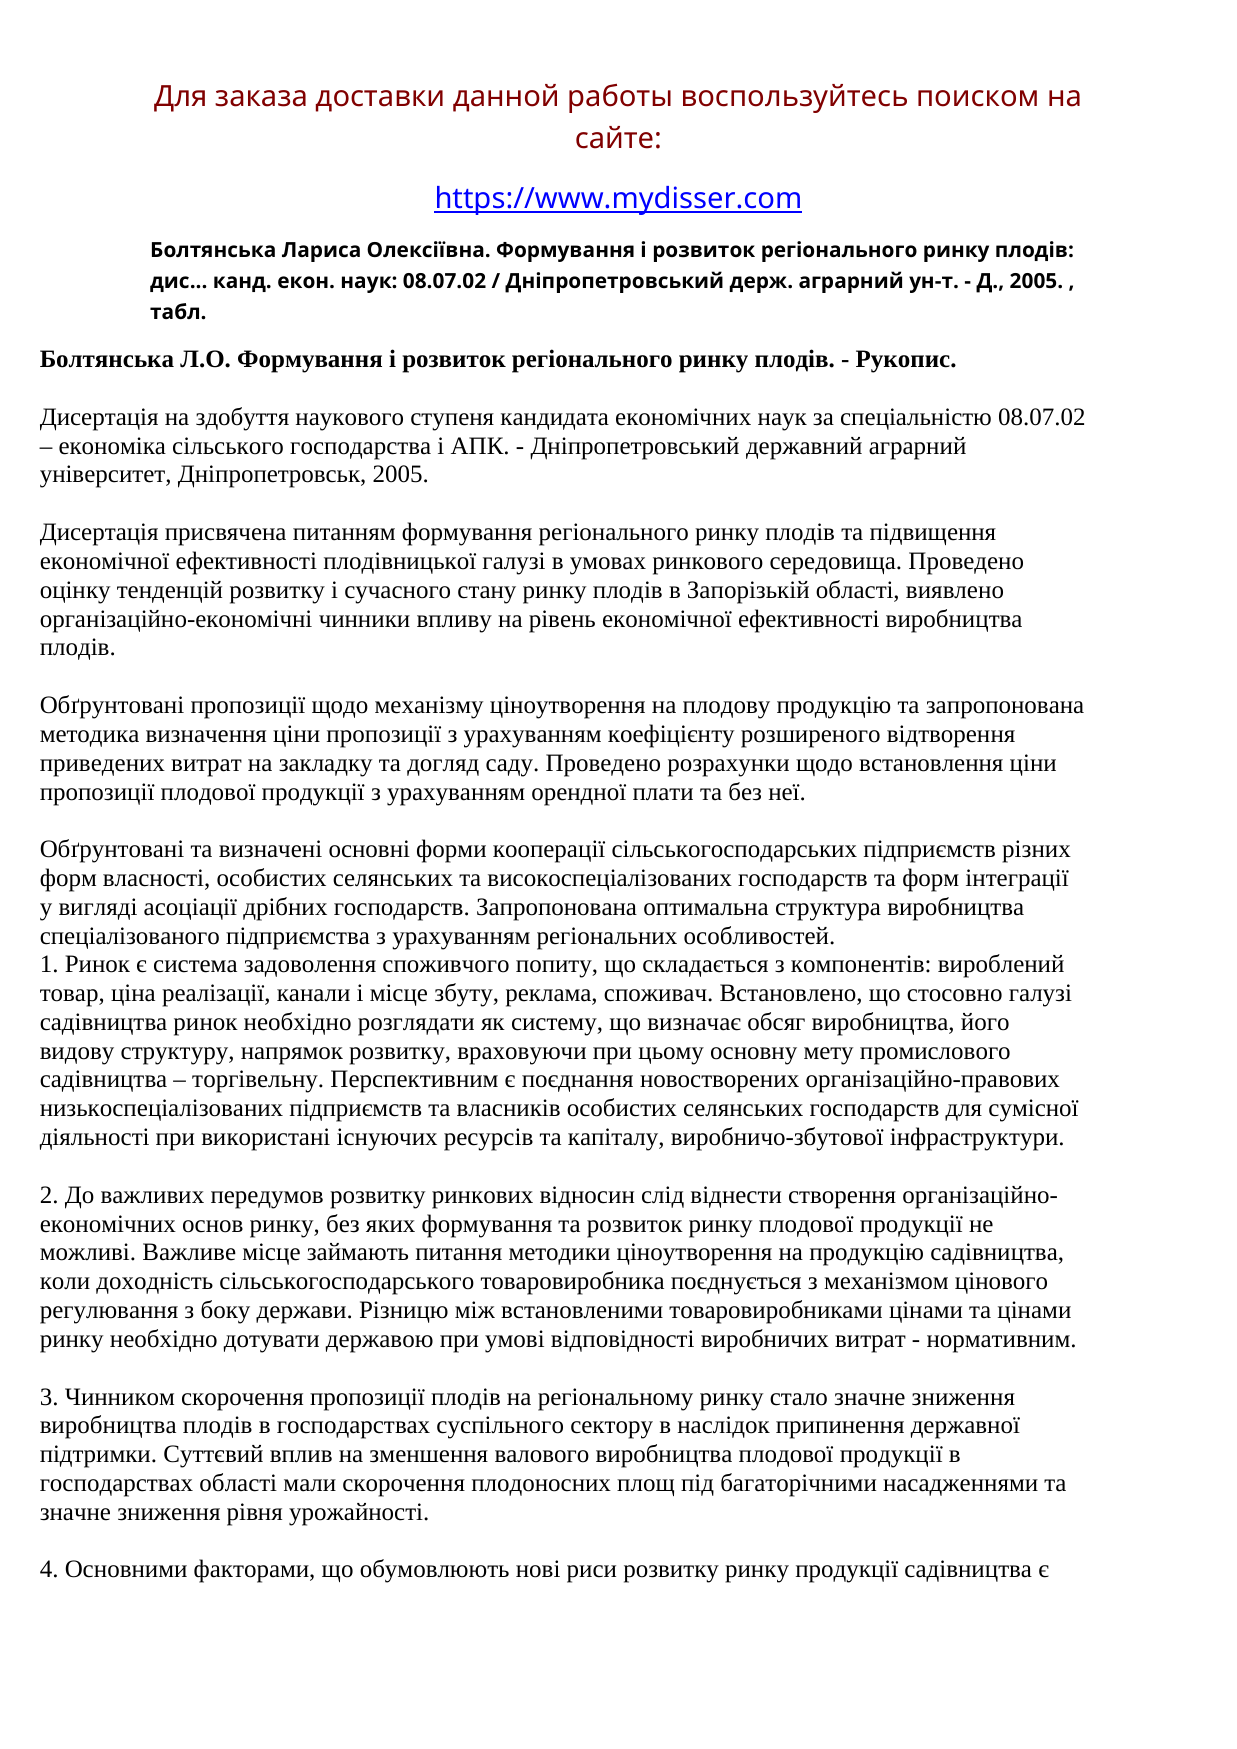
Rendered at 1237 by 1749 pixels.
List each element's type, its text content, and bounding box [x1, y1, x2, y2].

text Болтянська Лариса Олексіївна. Формування і розвиток регіонального ринку плодів: дис... канд. екон. наук: 08.07.02 / Дніпропетровський держ. аграрний ун-т. - Д., 2005. , табл. [150, 236, 1086, 325]
table_cell [40, 950, 1086, 1583]
table_header [40, 344, 1086, 949]
